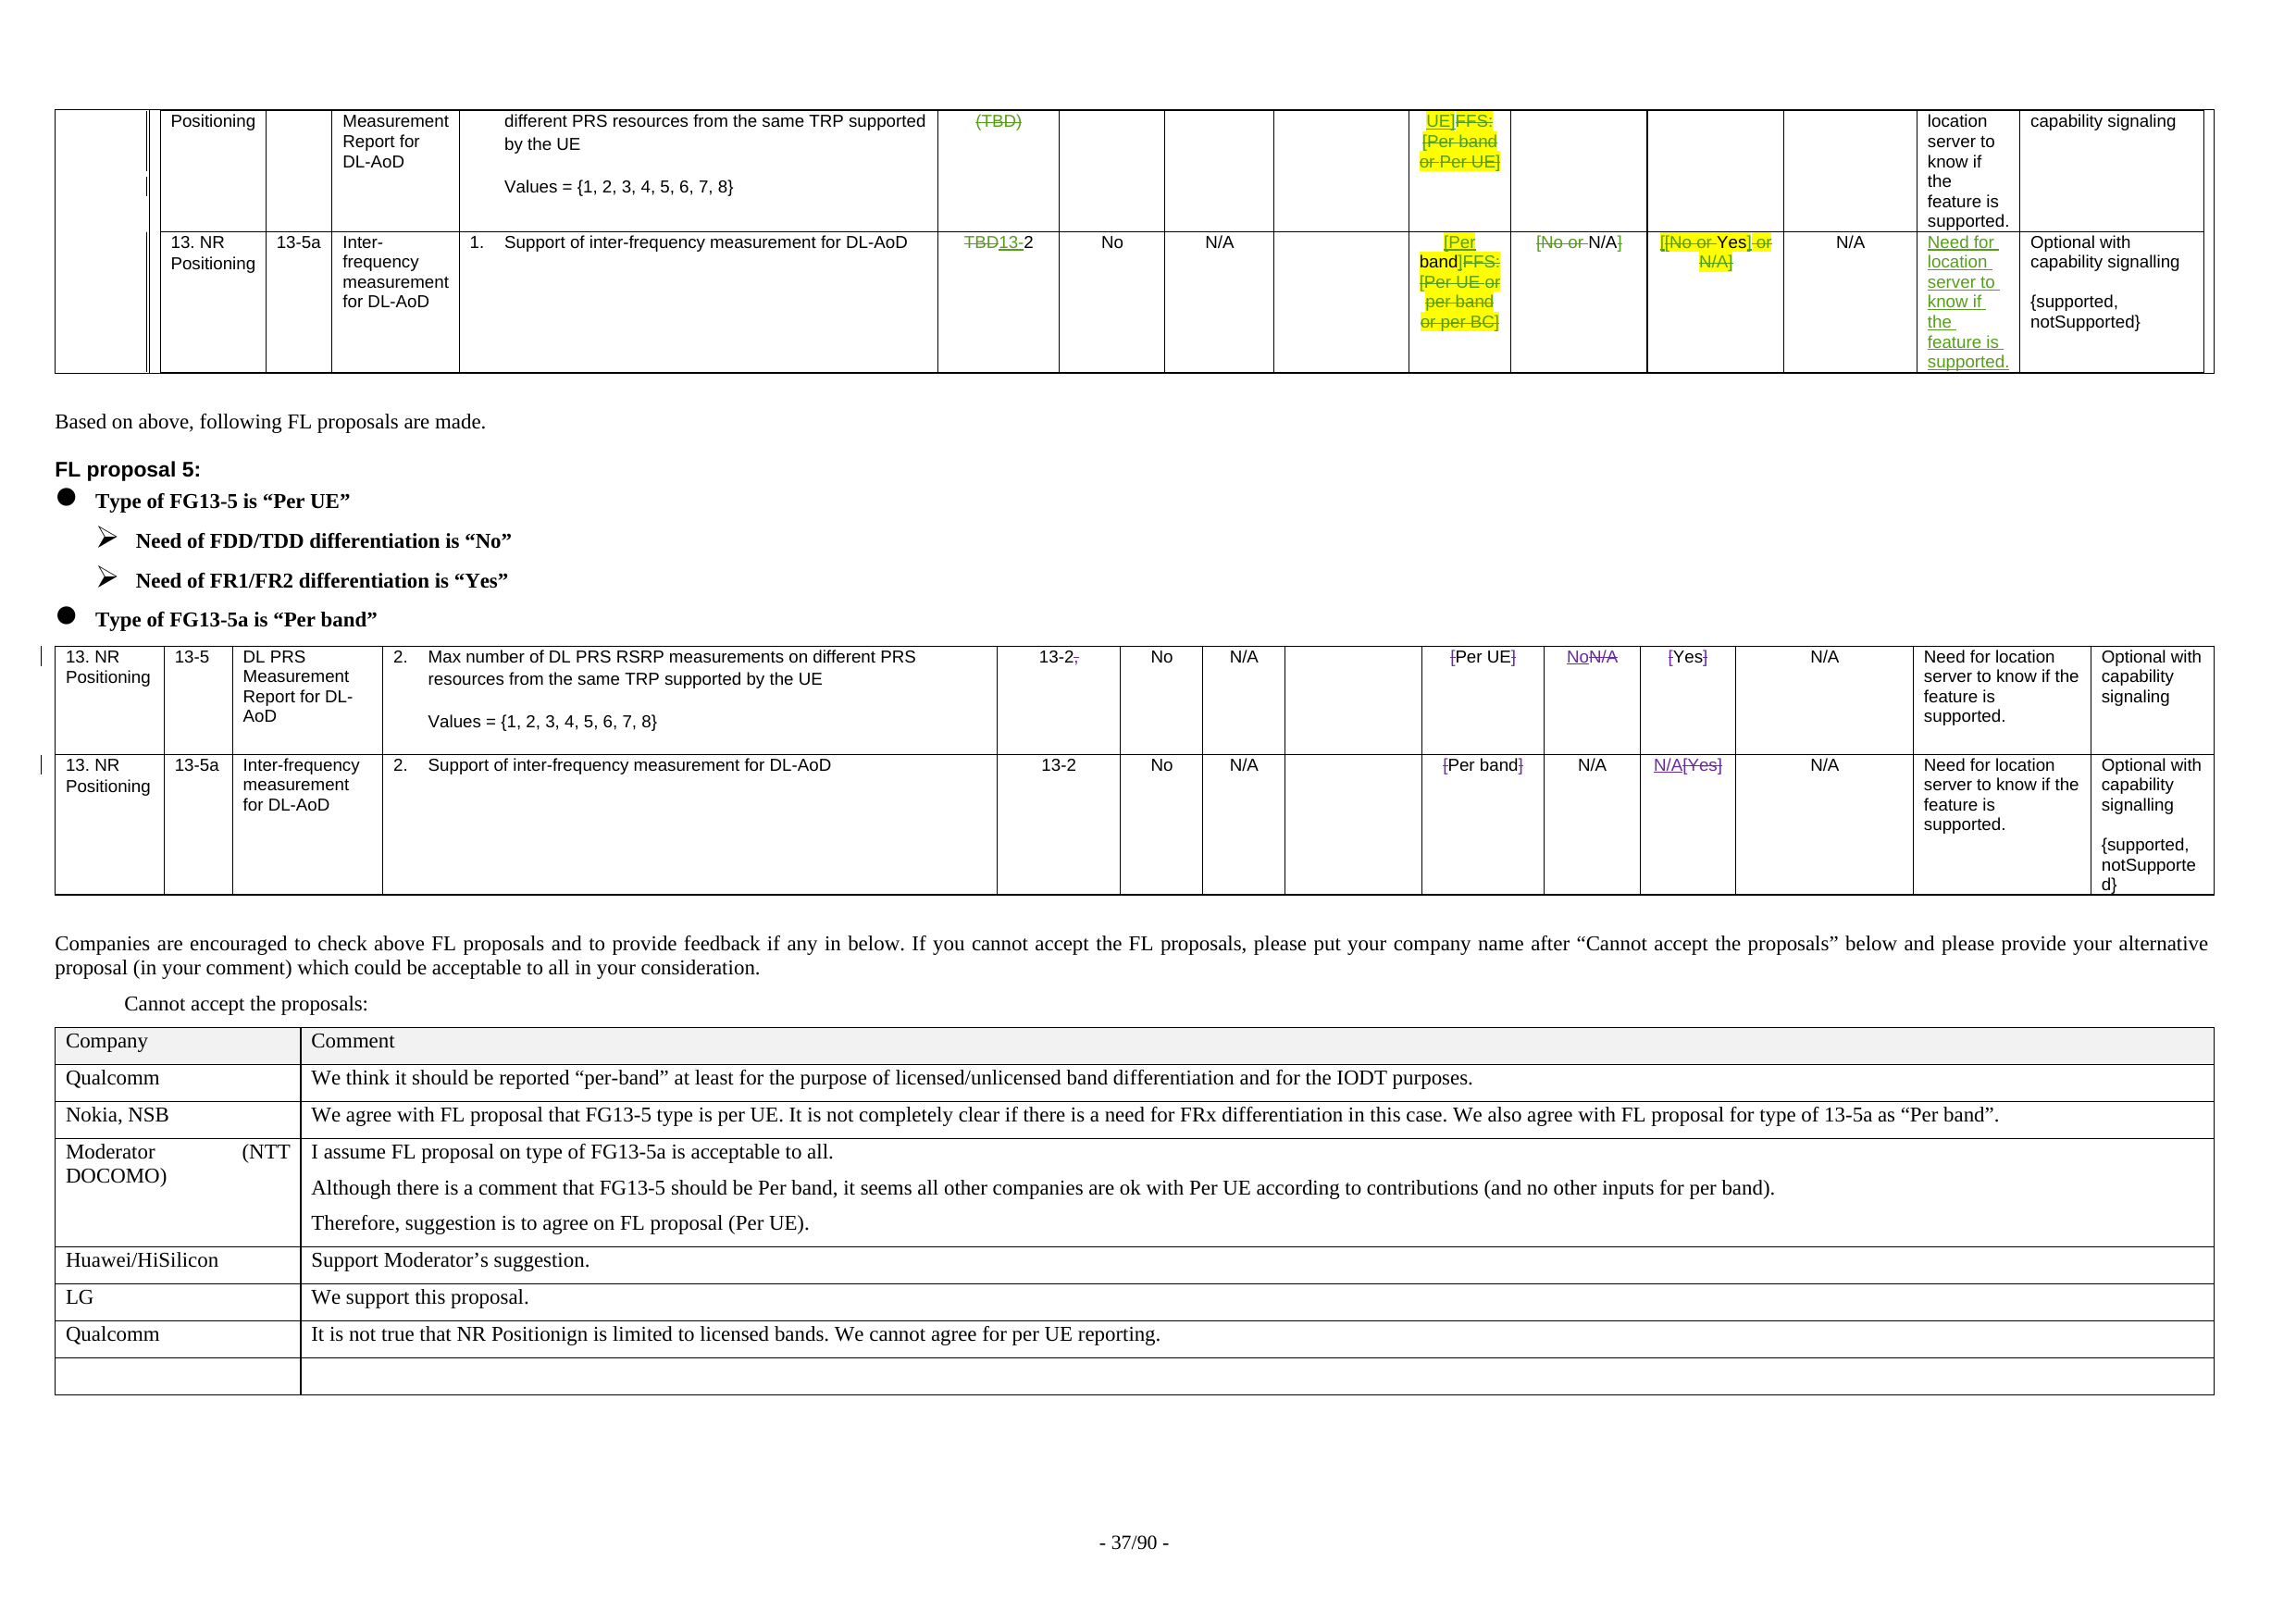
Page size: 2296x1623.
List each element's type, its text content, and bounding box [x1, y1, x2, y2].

table_header Need for location server to know if the feature is supported. [1914, 647, 2091, 753]
table_header N/A [1203, 647, 1285, 753]
table_cell Optional with capability signalling {supported, notSupported} [2091, 755, 2214, 894]
table_cell Qualcomm [56, 1065, 300, 1101]
table_header [1285, 647, 1421, 753]
table_header DL PRS Measurement Report for DL-AoD [233, 647, 382, 753]
table_cell [161, 232, 266, 372]
table_cell 13-5a [165, 755, 232, 894]
table_cell [460, 232, 937, 372]
table_cell [1285, 755, 1421, 894]
table_header N/A [1736, 647, 1913, 753]
table_cell [332, 111, 459, 231]
table_cell N/A [1545, 755, 1640, 894]
table_cell [1641, 755, 1735, 894]
table_cell [1784, 232, 1917, 372]
table_cell 13-2 [998, 755, 1120, 894]
table_cell Per band [1422, 755, 1544, 894]
table_cell We think it should be reported “per-band” at least for the purpose of licensed/unlicensed band differentiation and for the IODT purposes. [302, 1065, 2214, 1101]
table_header Max number of DL PRS RSRP measurements on different PRS resources from the same TRP supported by the UE Values = {1, 2, 3, 4, 5, 6, 7, 8} [383, 647, 997, 753]
table_cell [938, 111, 1059, 231]
table_cell [1511, 111, 1646, 231]
table_cell [1917, 111, 2019, 231]
table_header [1545, 647, 1640, 753]
table_cell Support of inter-frequency measurement for DL-AoD [383, 755, 997, 894]
table_cell [267, 232, 331, 372]
list Type of FG13-5 is “Per UE” [55, 487, 2214, 514]
list Need of FDD/TDD differentiation is “No” [95, 527, 2214, 554]
table_cell We agree with FL proposal that FG13-5 type is per UE. It is not completely clear if there is a need for FRx differentiation in this case. We also agree with FL proposal for type of 13-5a as “Per band”. [302, 1102, 2214, 1138]
table_cell [302, 1358, 2214, 1394]
table_cell [2204, 110, 2214, 373]
table_cell N/A [1203, 755, 1285, 894]
table_header 13. NR Positioning [56, 647, 164, 753]
table_cell [150, 110, 160, 373]
table_cell It is not true that NR Positionign is limited to licensed bands. We cannot agree for per UE reporting. [302, 1321, 2214, 1357]
table_header Comment [302, 1028, 2214, 1064]
table_cell [12] [56, 110, 149, 373]
list Type of FG13-5a is “Per band” [55, 605, 2214, 634]
table_cell [1648, 111, 1783, 231]
table_cell [1165, 232, 1273, 372]
table_cell I assume FL proposal on type of FG13-5a is acceptable to all. Although there is a comment that FG13-5 should be Per band, it seems all other companies are ok with Per UE according to contributions (and no other inputs for per band). Therefore, suggestion is to agree on FL proposal (Per UE). [302, 1139, 2214, 1246]
table_cell [56, 1358, 300, 1394]
table_cell We support this proposal. [302, 1284, 2214, 1320]
list Need of FR1/FR2 differentiation is “Yes” [95, 566, 2214, 594]
table_cell [1165, 111, 1273, 231]
table_cell Support Moderator’s suggestion. [302, 1247, 2214, 1283]
table_cell [1274, 111, 1409, 231]
table_header Per UE [1422, 647, 1544, 753]
table_cell Huawei/HiSilicon [56, 1247, 300, 1283]
table_cell [2020, 232, 2203, 372]
table_cell LG [56, 1284, 300, 1320]
table_cell [1648, 232, 1783, 372]
table_cell [938, 232, 1059, 372]
text Cannot accept the proposals: [55, 991, 2214, 1015]
table_cell [1409, 111, 1510, 231]
table_header 13-2 [998, 647, 1120, 753]
text Based on above, following FL proposals are made. [55, 409, 2214, 433]
table_cell Qualcomm [56, 1321, 300, 1357]
table_header Optional with capability signaling [2091, 647, 2214, 753]
table_cell [1060, 232, 1164, 372]
table_header Yes [1641, 647, 1735, 753]
table_cell [1511, 232, 1646, 372]
table_cell [161, 111, 266, 231]
table_cell Inter-frequency measurement for DL-AoD [233, 755, 382, 894]
table_header Company [56, 1028, 300, 1064]
subtitle FL proposal 5: [55, 456, 2214, 481]
table_cell [1784, 111, 1917, 231]
table_cell [1917, 232, 2019, 372]
table_header No [1121, 647, 1202, 753]
table_header 13-5 [165, 647, 232, 753]
table_cell [267, 111, 331, 231]
table_cell [2020, 111, 2203, 231]
table_cell 13. NR Positioning [56, 755, 164, 894]
table_cell No [1121, 755, 1202, 894]
table_cell [1274, 232, 1409, 372]
table_cell [1409, 232, 1510, 372]
table_cell [1060, 111, 1164, 231]
table_cell Need for location server to know if the feature is supported. [1914, 755, 2091, 894]
table_cell Nokia, NSB [56, 1102, 300, 1138]
table_cell [332, 232, 459, 372]
table_cell [460, 111, 937, 231]
table_cell Moderator (NTT DOCOMO) [56, 1139, 300, 1246]
text Companies are encouraged to check above FL proposals and to provide feedback if any in below. If you cannot accept the FL proposals, please put your company name after “Cannot accept the proposals” below and please provide your alternative proposal (in your comment) which could be acceptable to all in your consideration. [55, 931, 2214, 980]
table_cell N/A [1736, 755, 1913, 894]
